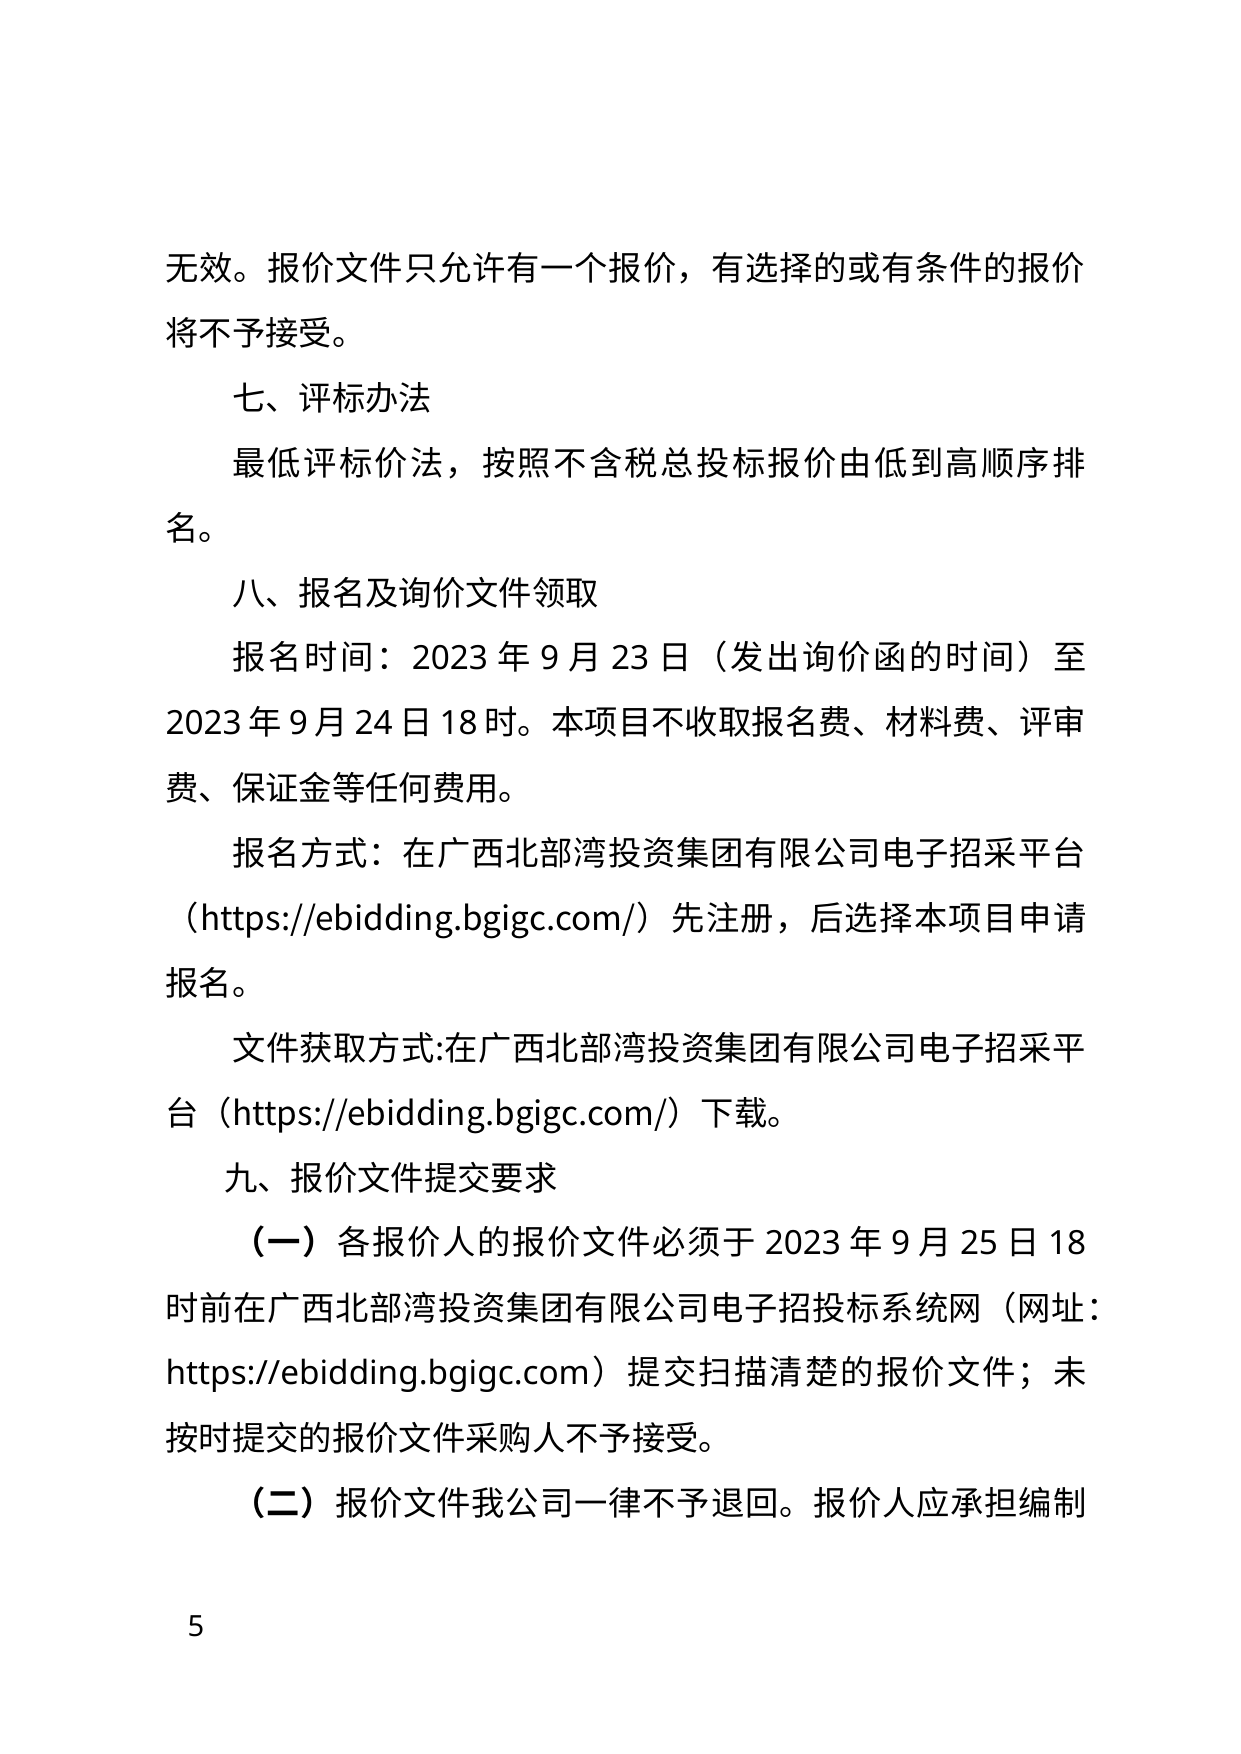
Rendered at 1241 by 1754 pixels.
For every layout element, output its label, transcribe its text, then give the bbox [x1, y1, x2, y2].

text 七、评标办法 [165, 363, 1087, 428]
text 报名时间：2023年9月23日（发出询价函的时间）至2023年9月24日18时。本项目不收取报名费、材料费、评审费、保证金等任何费用。 [165, 623, 1087, 818]
text （一）各报价人的报价文件必须于2023年9月25日18时前在广西北部湾投资集团有限公司电子招投标系统网（网址：https://ebidding.bgigc.com）提交扫描清楚的报价文件；未按时提交的报价文件采购人不予接受。 [165, 1208, 1087, 1468]
text 九、报价文件提交要求 [165, 1143, 1087, 1208]
text 最低评标价法，按照不含税总投标报价由低到高顺序排名。 [165, 428, 1087, 558]
text 文件获取方式:在广西北部湾投资集团有限公司电子招采平台（https://ebidding.bgigc.com/）下载。 [165, 1013, 1087, 1143]
text 报名方式：在广西北部湾投资集团有限公司电子招采平台（https://ebidding.bgigc.com/）先注册，后选择本项目申请报名。 [165, 818, 1087, 1013]
text 八、报名及询价文件领取 [165, 558, 1087, 623]
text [165, 1468, 1087, 1533]
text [165, 233, 1087, 363]
